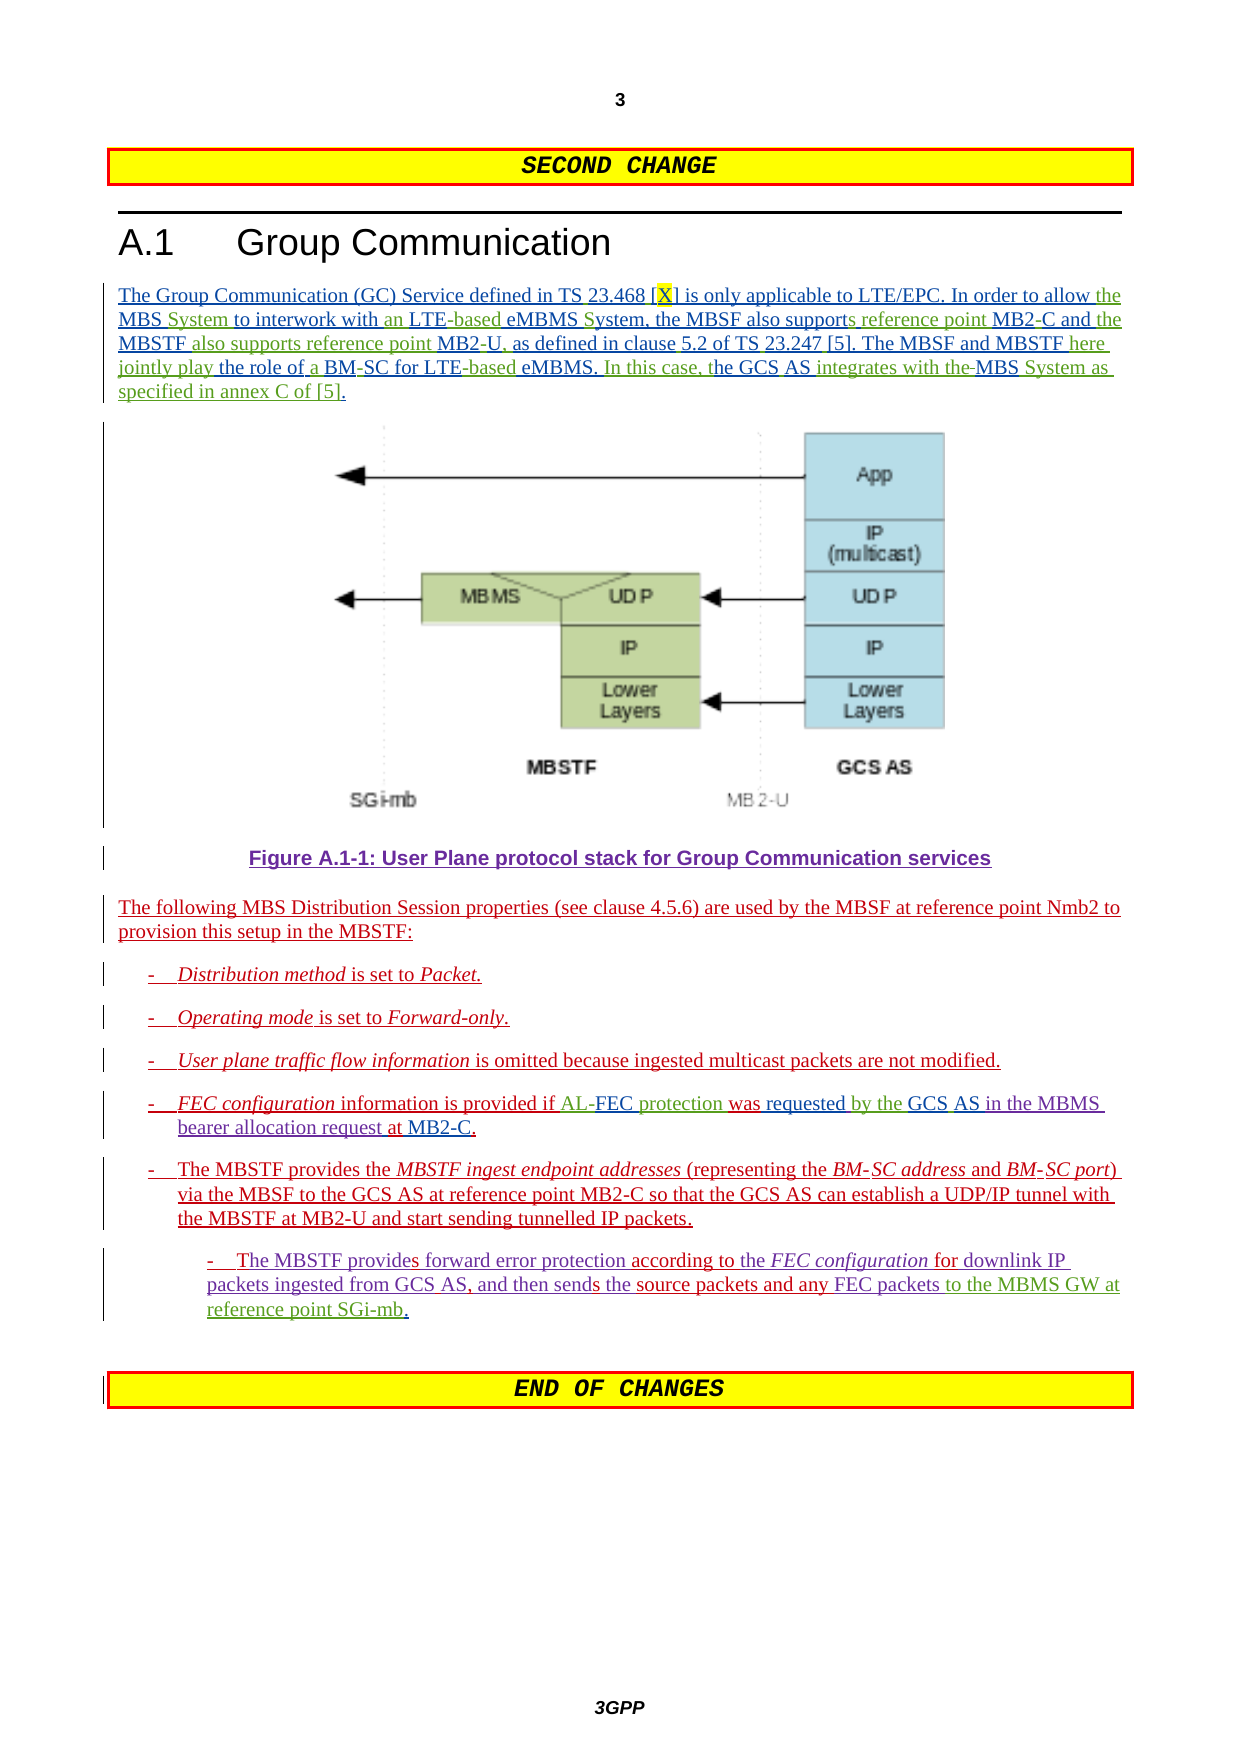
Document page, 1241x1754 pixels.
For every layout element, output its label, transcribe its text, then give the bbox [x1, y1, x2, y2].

subtitle A.1 Group Communication [118, 214, 1122, 264]
text End of CHANGEs [110, 1374, 1131, 1406]
text SECOND change [110, 151, 1131, 183]
